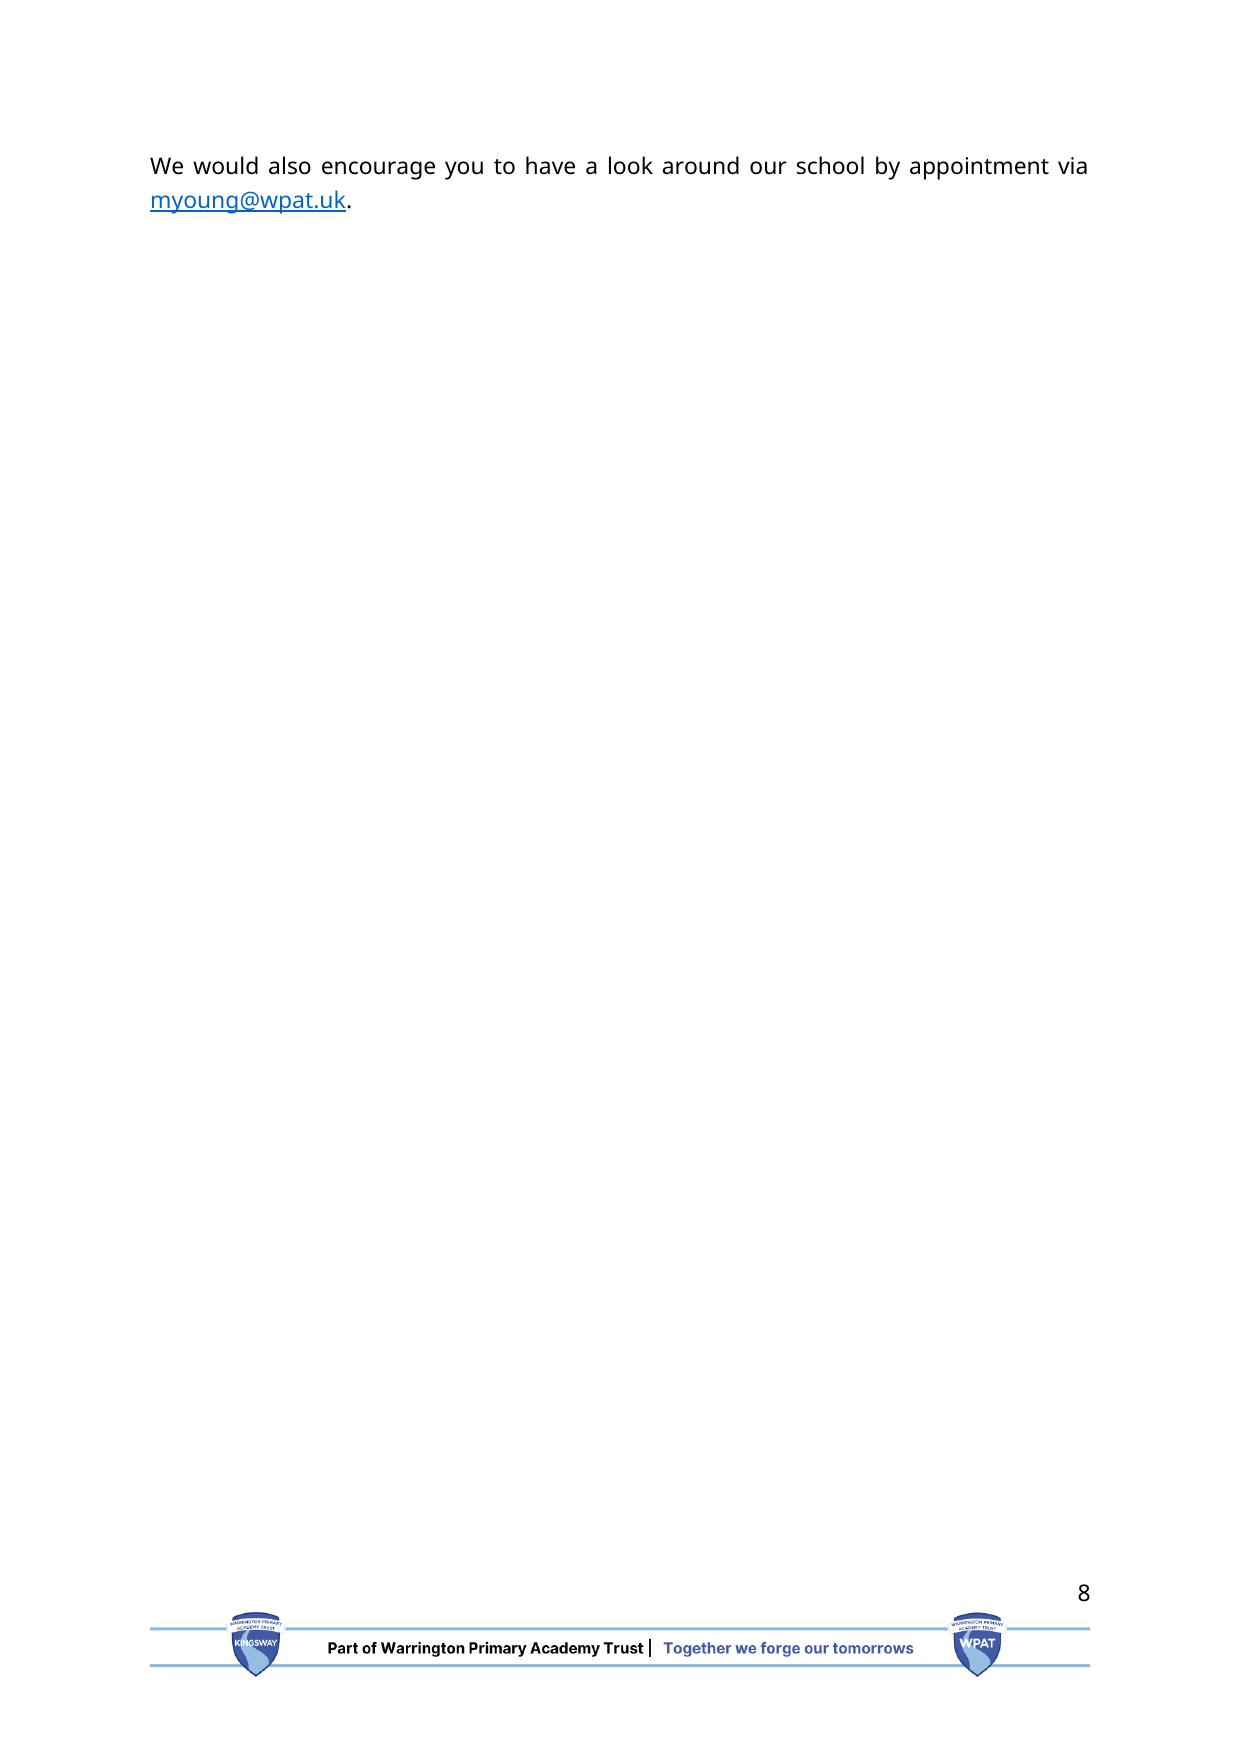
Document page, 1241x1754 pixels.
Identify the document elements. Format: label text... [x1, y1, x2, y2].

text We would also encourage you to have a look around our school by appointment via myoung@wpat.uk. [150, 150, 1090, 215]
picture [150, 1608, 1091, 1681]
